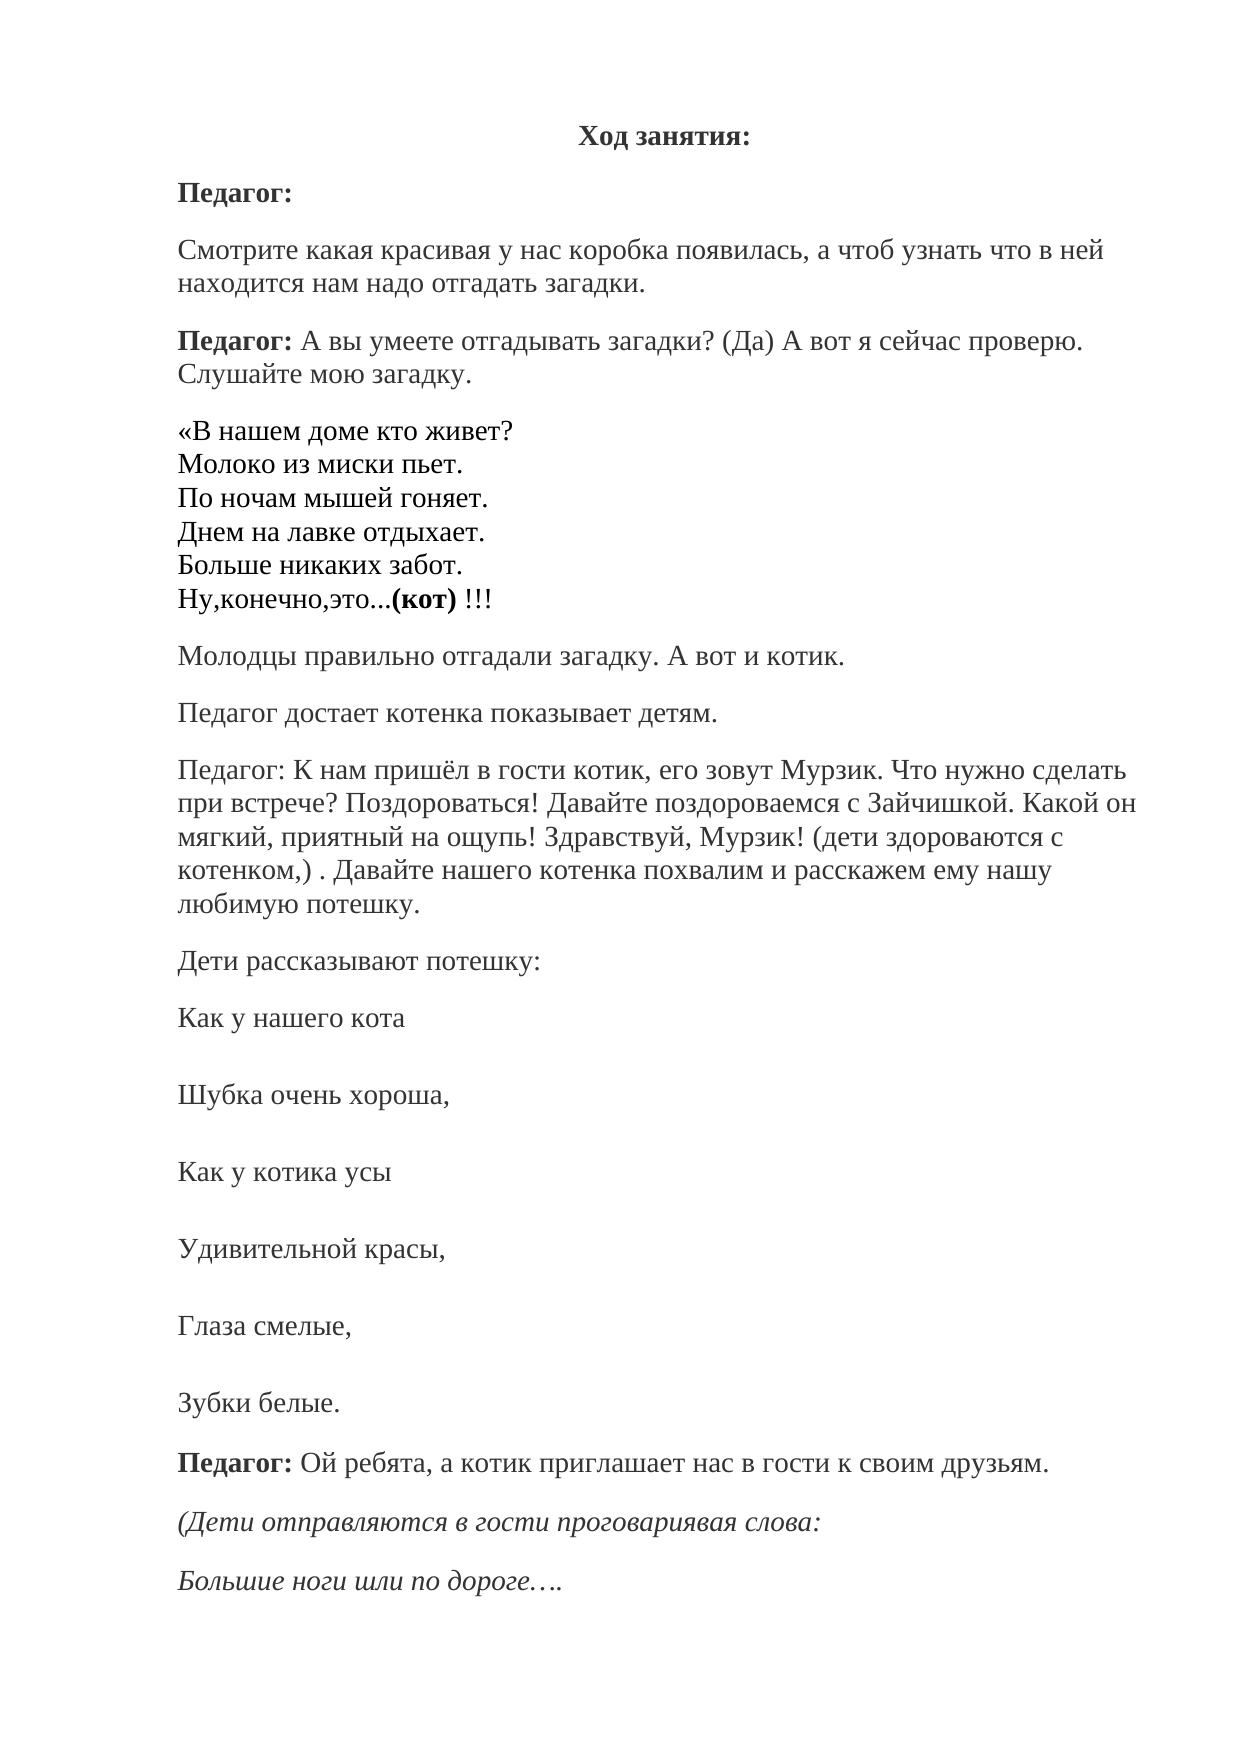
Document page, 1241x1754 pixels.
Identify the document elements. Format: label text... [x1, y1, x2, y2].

text Педагог: А вы умеете отгадывать загадки? (Да) А вот я сейчас проверю. Слушайте мою загадку. [177, 323, 1152, 390]
text Педагог: К нам пришёл в гости котик, его зовут Мурзик. Что нужно сделать при встрече? Поздороваться! Давайте поздороваемся с Зайчишкой. Какой он мягкий, приятный на ощупь! Здравствуй, Мурзик! (дети здороваются с котенком,) . Давайте нашего котенка похвалим и расскажем ему нашу любимую потешку. [177, 752, 1152, 919]
text «В нашем доме кто живет? Молоко из миски пьет. По ночам мышей гоняет. Днем на лавке отдыхает. Больше никаких забот. Ну,конечно,это...(кот) !!! [463, 413, 1152, 614]
text Педагог: [177, 175, 1152, 209]
text Большие ноги шли по дороге…. [177, 1563, 1152, 1597]
text Молодцы правильно отгадали загадку. А вот и котик. [177, 638, 1152, 671]
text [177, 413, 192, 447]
text Педагог достает котенка показывает детям. [177, 695, 1152, 728]
text Смотрите какая красивая у нас коробка появилась, а чтоб узнать что в ней находится нам надо отгадать загадки. [177, 232, 1152, 299]
text Дети рассказывают потешку: [177, 943, 1152, 976]
text Ход занятия: [177, 118, 1152, 152]
text Как у нашего кота Шубка очень хороша, Как у котика усы Удивительной красы, Глаза смелые, Зубки белые. [177, 1000, 1152, 1419]
text Педагог: Ой ребята, а котик приглашает нас в гости к своим друзьям. [177, 1445, 1152, 1478]
text (Дети отправляются в гости проговариявая слова: [177, 1504, 1152, 1538]
